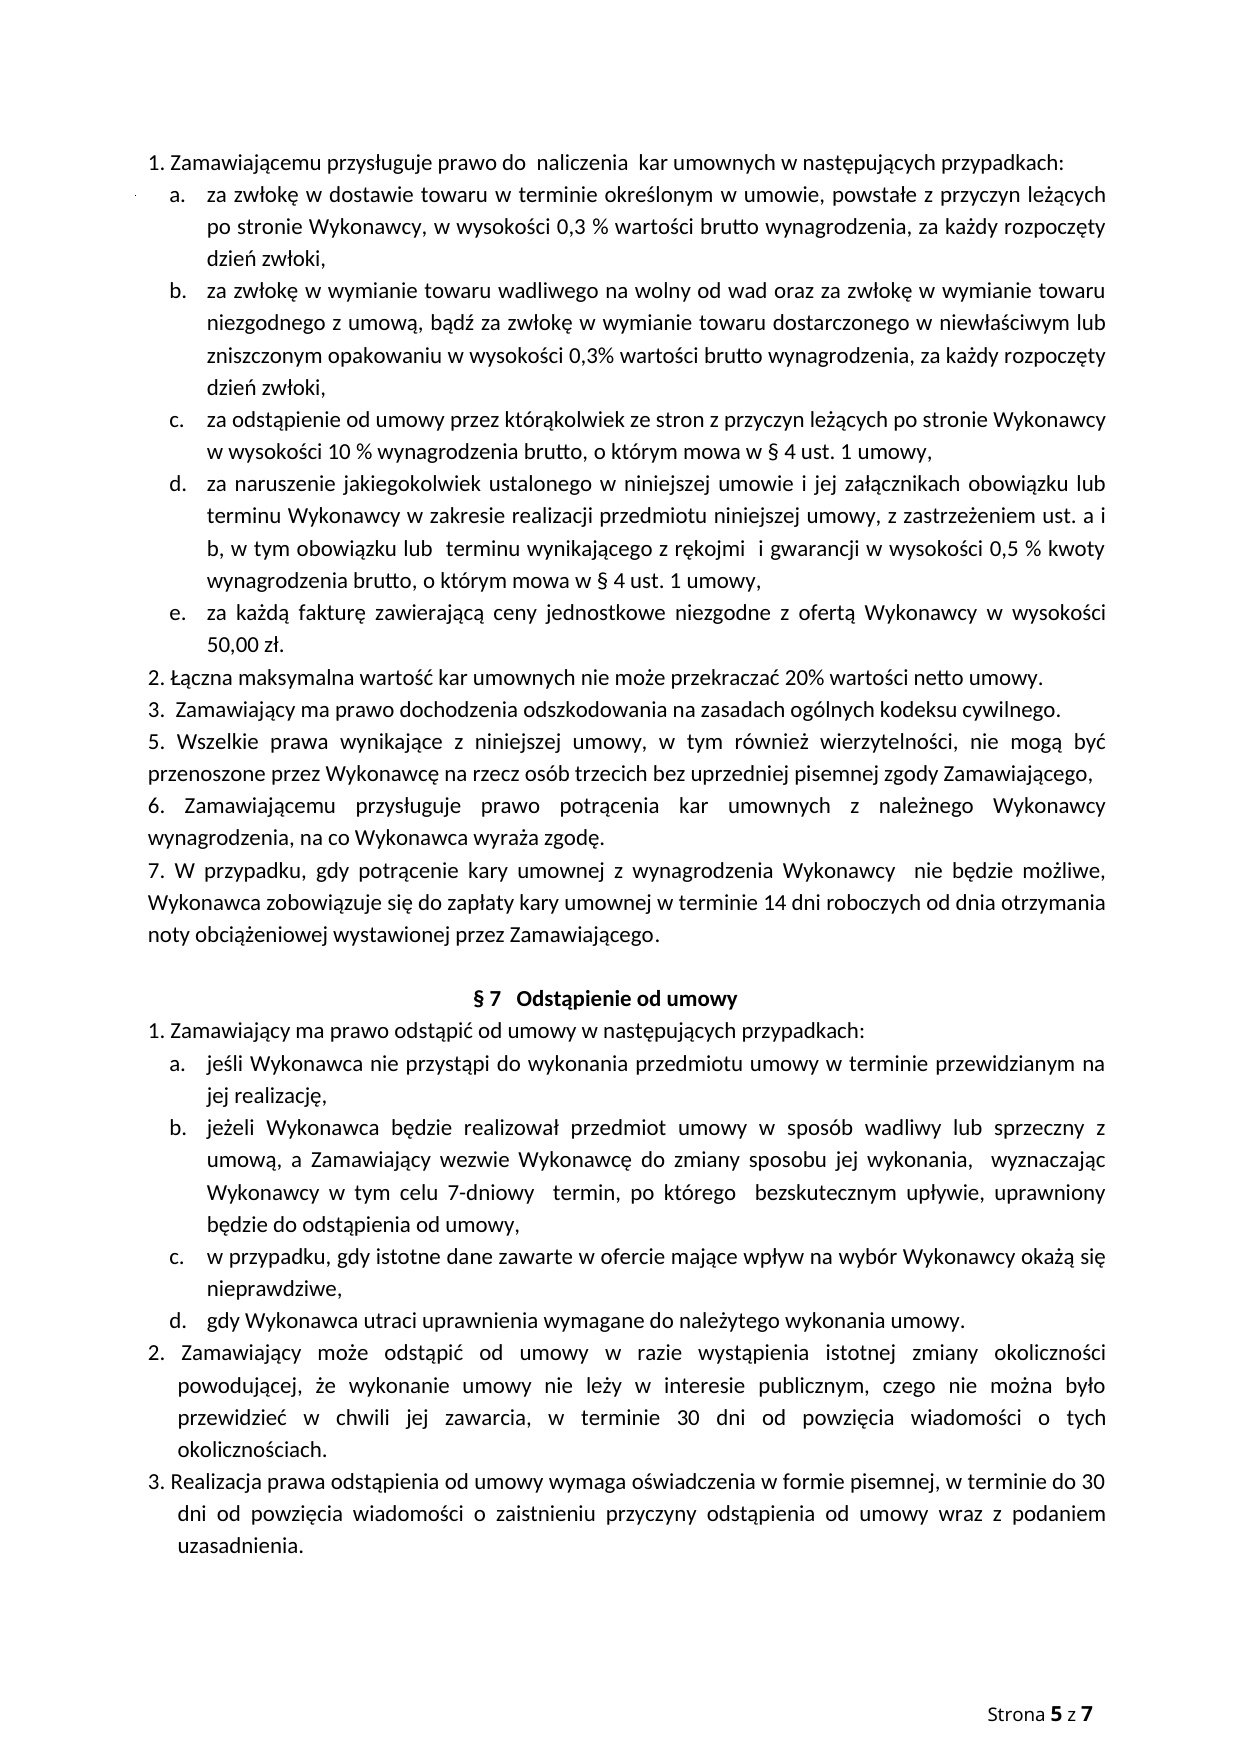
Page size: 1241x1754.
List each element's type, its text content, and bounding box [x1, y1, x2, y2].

list za odstąpienie od umowy przez którąkolwiek ze stron z przyczyn leżących po stronie Wykonawcy w wysokości 10 % wynagrodzenia brutto, o którym mowa w § 4 ust. 1 umowy, [169, 405, 1107, 465]
list za zwłokę w wymianie towaru wadliwego na wolny od wad oraz za zwłokę w wymianie towaru niezgodnego z umową, bądź za zwłokę w wymianie towaru dostarczonego w niewłaściwym lub zniszczonym opakowaniu w wysokości 0,3% wartości brutto wynagrodzenia, za każdy rozpoczęty dzień zwłoki, [169, 276, 1107, 401]
text 2. Łączna maksymalna wartość kar umownych nie może przekraczać 20% wartości netto umowy. [148, 663, 1107, 691]
list za naruszenie jakiegokolwiek ustalonego w niniejszej umowie i jej załącznikach obowiązku lub terminu Wykonawcy w zakresie realizacji przedmiotu niniejszej umowy, z zastrzeżeniem ust. a i b, w tym obowiązku lub terminu wynikającego z rękojmi i gwarancji w wysokości 0,5 % kwoty wynagrodzenia brutto, o którym mowa w § 4 ust. 1 umowy, [169, 469, 1107, 594]
text 5. Wszelkie prawa wynikające z niniejszej umowy, w tym również wierzytelności, nie mogą być przenoszone przez Wykonawcę na rzecz osób trzecich bez uprzedniej pisemnej zgody Zamawiającego, [148, 727, 1107, 787]
text 7. W przypadku, gdy potrącenie kary umownej z wynagrodzenia Wykonawcy nie będzie możliwe, Wykonawca zobowiązuje się do zapłaty kary umownej w terminie 14 dni roboczych od dnia otrzymania noty obciążeniowej wystawionej przez Zamawiającego. [148, 856, 1107, 948]
text 1. Zamawiający ma prawo odstąpić od umowy w następujących przypadkach: [148, 1017, 1107, 1045]
text 2. Zamawiający może odstąpić od umowy w razie wystąpienia istotnej zmiany okoliczności powodującej, że wykonanie umowy nie leży w interesie publicznym, czego nie można było przewidzieć w chwili jej zawarcia, w terminie 30 dni od powzięcia wiadomości o tych okolicznościach. [148, 1338, 1107, 1463]
text 1. Zamawiającemu przysługuje prawo do naliczenia kar umownych w następujących przypadkach: [148, 148, 1107, 176]
list jeżeli Wykonawca będzie realizował przedmiot umowy w sposób wadliwy lub sprzeczny z umową, a Zamawiający wezwie Wykonawcę do zmiany sposobu jej wykonania, wyznaczając Wykonawcy w tym celu 7-dniowy termin, po którego bezskutecznym upływie, uprawniony będzie do odstąpienia od umowy, [169, 1113, 1107, 1238]
list jeśli Wykonawca nie przystąpi do wykonania przedmiotu umowy w terminie przewidzianym na jej realizację, [169, 1049, 1107, 1109]
list za każdą fakturę zawierającą ceny jednostkowe niezgodne z ofertą Wykonawcy w wysokości 50,00 zł. [169, 598, 1107, 658]
text 3. Realizacja prawa odstąpienia od umowy wymaga oświadczenia w formie pisemnej, w terminie do 30 dni od powzięcia wiadomości o zaistnieniu przyczyny odstąpienia od umowy wraz z podaniem uzasadnienia. [148, 1467, 1107, 1560]
list gdy Wykonawca utraci uprawnienia wymagane do należytego wykonania umowy. [169, 1306, 1107, 1334]
list za zwłokę w dostawie towaru w terminie określonym w umowie, powstałe z przyczyn leżących po stronie Wykonawcy, w wysokości 0,3 % wartości brutto wynagrodzenia, za każdy rozpoczęty dzień zwłoki, [169, 180, 1107, 272]
list w przypadku, gdy istotne dane zawarte w ofercie mające wpływ na wybór Wykonawcy okażą się nieprawdziwe, [169, 1242, 1107, 1302]
text § 7 Odstąpienie od umowy [103, 984, 1107, 1012]
text 6. Zamawiającemu przysługuje prawo potrącenia kar umownych z należnego Wykonawcy wynagrodzenia, na co Wykonawca wyraża zgodę. [148, 791, 1107, 852]
text 3. Zamawiający ma prawo dochodzenia odszkodowania na zasadach ogólnych kodeksu cywilnego. [148, 695, 1107, 723]
